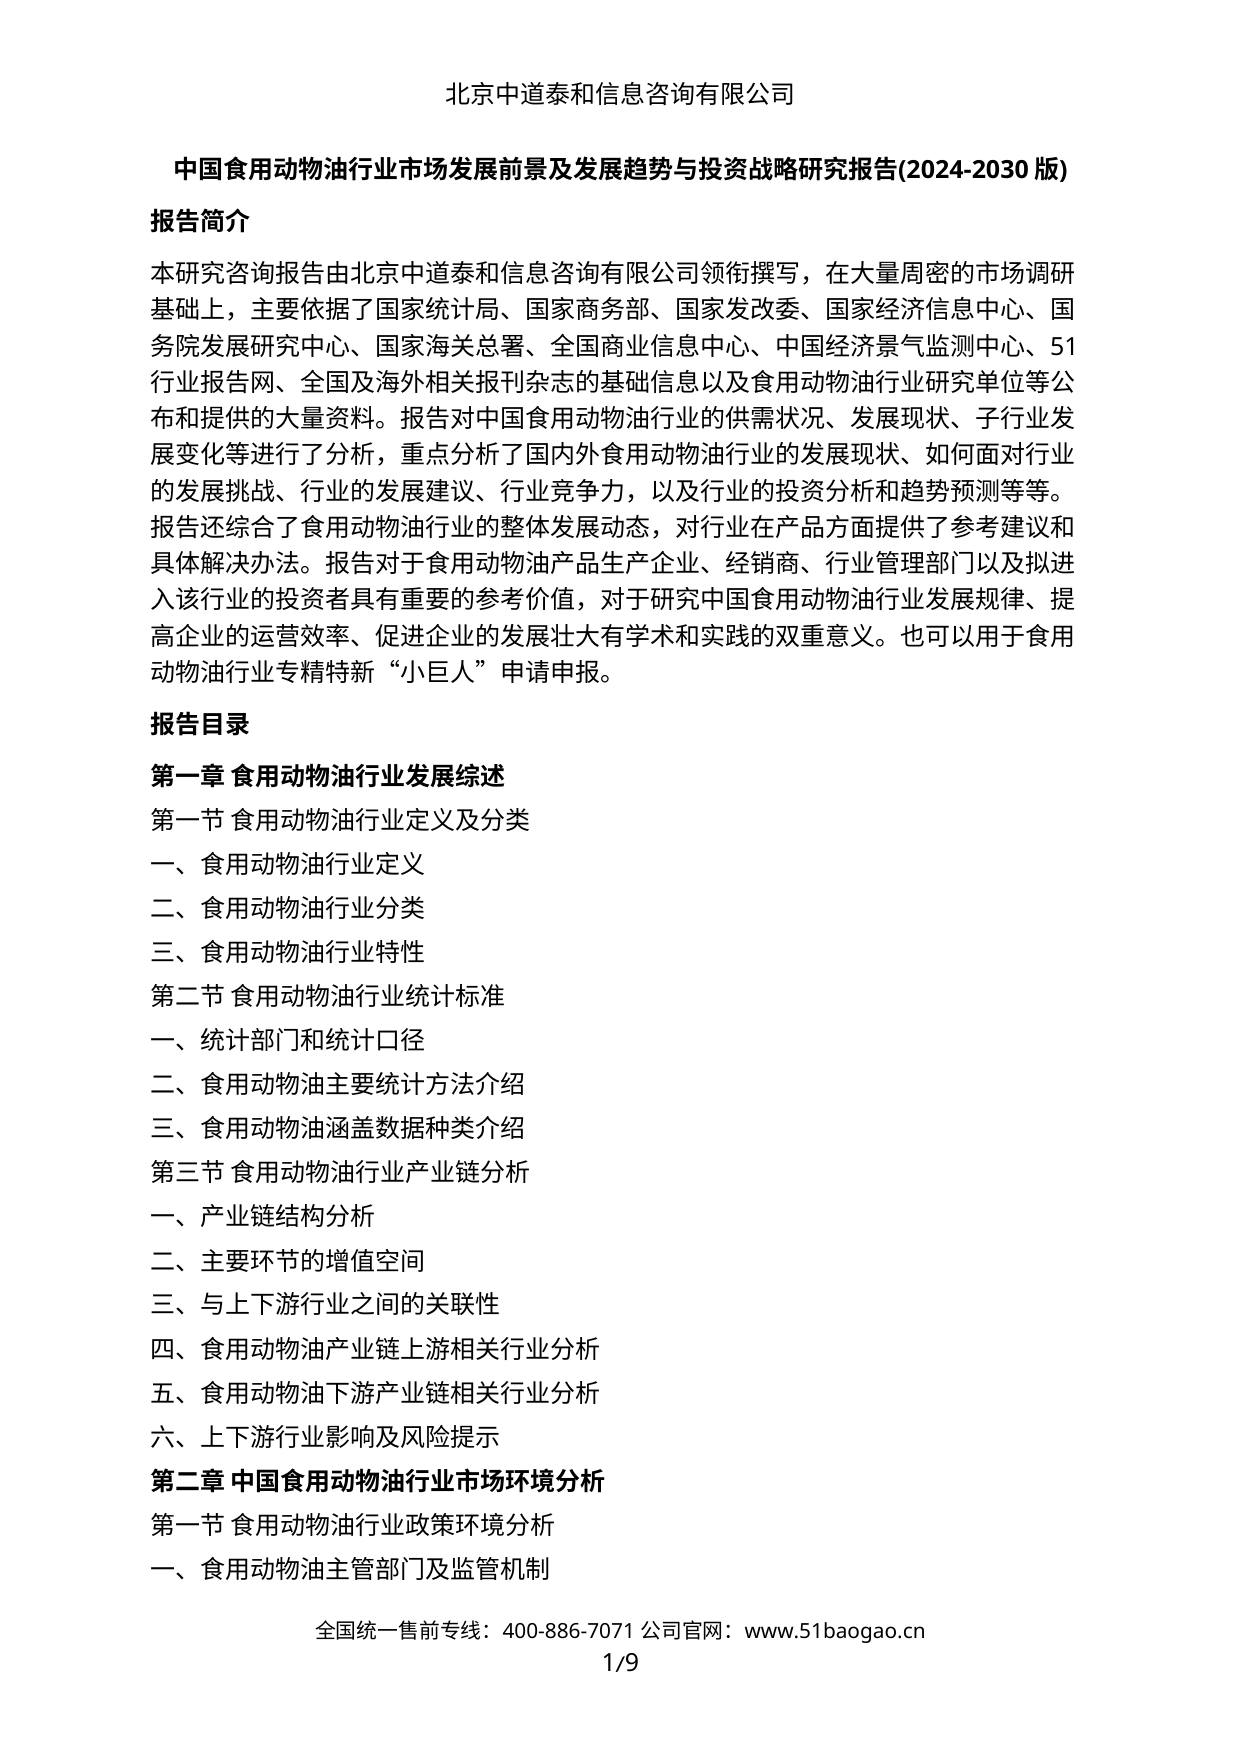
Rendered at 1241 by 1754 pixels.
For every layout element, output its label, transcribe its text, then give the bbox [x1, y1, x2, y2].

text 第一节 食用动物油行业定义及分类 [150, 800, 1090, 837]
text 四、食用动物油产业链上游相关行业分析 [150, 1329, 1090, 1365]
text 第一章 食用动物油行业发展综述 [150, 756, 1090, 792]
text 六、上下游行业影响及风险提示 [150, 1417, 1090, 1453]
text 二、主要环节的增值空间 [150, 1241, 1090, 1277]
text 一、产业链结构分析 [150, 1197, 1090, 1233]
text 三、食用动物油行业特性 [150, 932, 1090, 969]
text 二、食用动物油行业分类 [150, 888, 1090, 925]
text 三、与上下游行业之间的关联性 [150, 1285, 1090, 1321]
text 三、食用动物油涵盖数据种类介绍 [150, 1109, 1090, 1145]
text 报告目录 [150, 704, 1090, 741]
text 第二节 食用动物油行业统计标准 [150, 977, 1090, 1013]
text 一、食用动物油主管部门及监管机制 [150, 1549, 1090, 1586]
text 二、食用动物油主要统计方法介绍 [150, 1065, 1090, 1101]
text 一、食用动物油行业定义 [150, 844, 1090, 881]
text 一、统计部门和统计口径 [150, 1021, 1090, 1057]
text 第二章 中国食用动物油行业市场环境分析 [150, 1461, 1090, 1497]
text 第一节 食用动物油行业政策环境分析 [150, 1505, 1090, 1542]
text 本研究咨询报告由北京中道泰和信息咨询有限公司领衔撰写，在大量周密的市场调研基础上，主要依据了国家统计局、国家商务部、国家发改委、国家经济信息中心、国务院发展研究中心、国家海关总署、全国商业信息中心、中国经济景气监测中心、51行业报告网、全国及海外相关报刊杂志的基础信息以及食用动物油行业研究单位等公布和提供的大量资料。报告对中国食用动物油行业的供需状况、发展现状、子行业发展变化等进行了分析，重点分析了国内外食用动物油行业的发展现状、如何面对行业的发展挑战、行业的发展建议、行业竞争力，以及行业的投资分析和趋势预测等等。报告还综合了食用动物油行业的整体发展动态，对行业在产品方面提供了参考建议和具体解决办法。报告对于食用动物油产品生产企业、经销商、行业管理部门以及拟进入该行业的投资者具有重要的参考价值，对于研究中国食用动物油行业发展规律、提高企业的运营效率、促进企业的发展壮大有学术和实践的双重意义。也可以用于食用动物油行业专精特新“小巨人”申请申报。 [150, 254, 1090, 689]
text 报告简介 [150, 202, 1090, 238]
text 五、食用动物油下游产业链相关行业分析 [150, 1373, 1090, 1409]
text 中国食用动物油行业市场发展前景及发展趋势与投资战略研究报告(2024-2030版) [150, 150, 1090, 186]
text 第三节 食用动物油行业产业链分析 [150, 1153, 1090, 1189]
